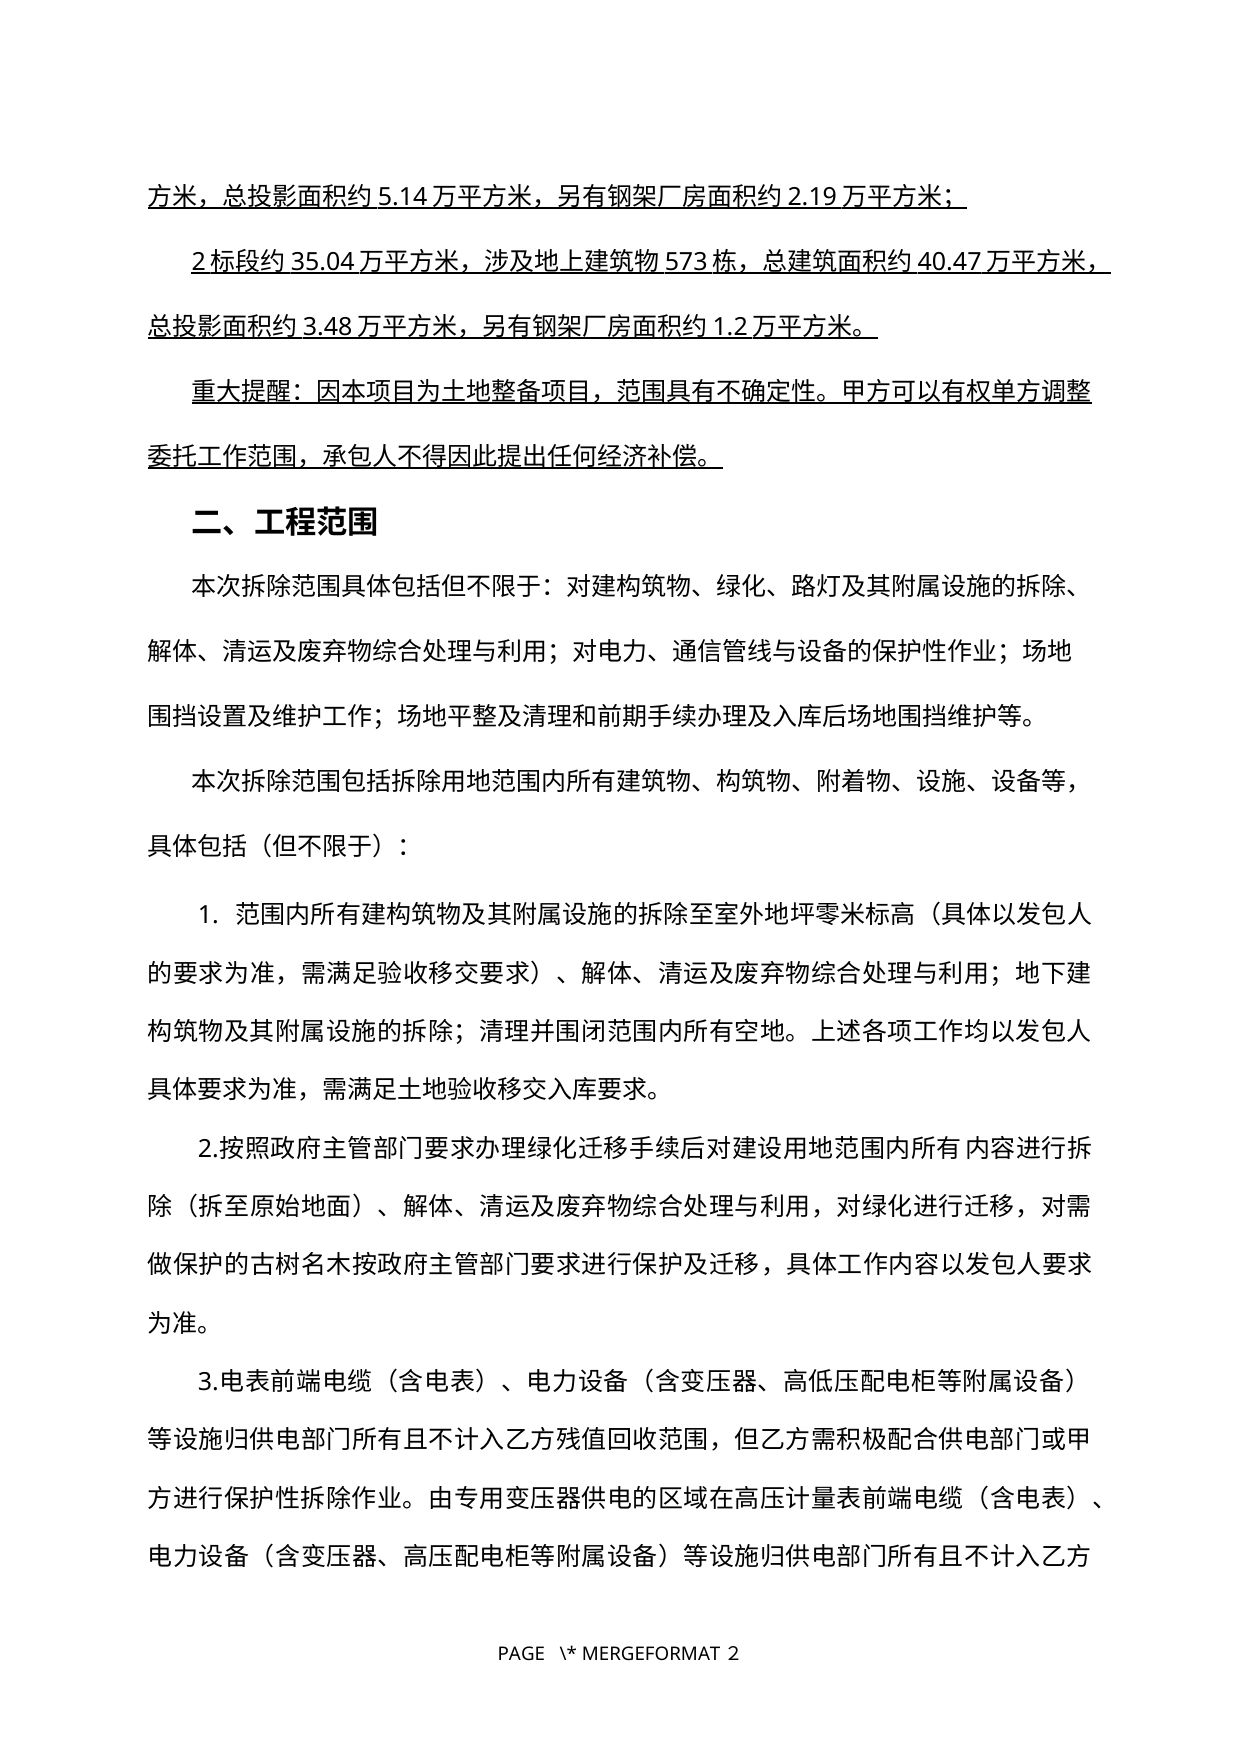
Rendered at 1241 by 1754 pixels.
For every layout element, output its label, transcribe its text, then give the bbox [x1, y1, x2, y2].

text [148, 1344, 1093, 1577]
list 范围内所有建构筑物及其附属设施的拆除至室外地坪零米标高（具体以发包人的要求为准，需满足验收移交要求）、解体、清运及废弃物综合处理与利用；地下建构筑物及其附属设施的拆除；清理并围闭范围内所有空地。上述各项工作均以发包人具体要求为准，需满足土地验收移交入库要求。 [148, 877, 1093, 1110]
text 本次拆除范围包括拆除用地范围内所有建筑物、构筑物、附着物、设施、设备等，具体包括（但不限于）： [148, 747, 1093, 877]
text 2标段约35.04万平方米，涉及地上建筑物573栋，总建筑面积约40.47万平方米，总投影面积约3.48万平方米，另有钢架厂房面积约1.2万平方米。 [148, 227, 1093, 357]
text 重大提醒：因本项目为土地整备项目，范围具有不确定性。甲方可以有权单方调整委托工作范围，承包人不得因此提出任何经济补偿。 [148, 357, 1093, 487]
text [148, 162, 1093, 227]
text 二、工程范围 [148, 487, 1093, 552]
text 2.按照政府主管部门要求办理绿化迁移手续后对建设用地范围内所有内容进行拆除（拆至原始地面）、解体、清运及废弃物综合处理与利用，对绿化进行迁移，对需做保护的古树名木按政府主管部门要求进行保护及迁移，具体工作内容以发包人要求为准。 [148, 1110, 1093, 1344]
text 本次拆除范围具体包括但不限于：对建构筑物、绿化、路灯及其附属设施的拆除、解体、清运及废弃物综合处理与利用；对电力、通信管线与设备的保护性作业；场地围挡设置及维护工作；场地平整及清理和前期手续办理及入库后场地围挡维护等。 [148, 552, 1093, 747]
